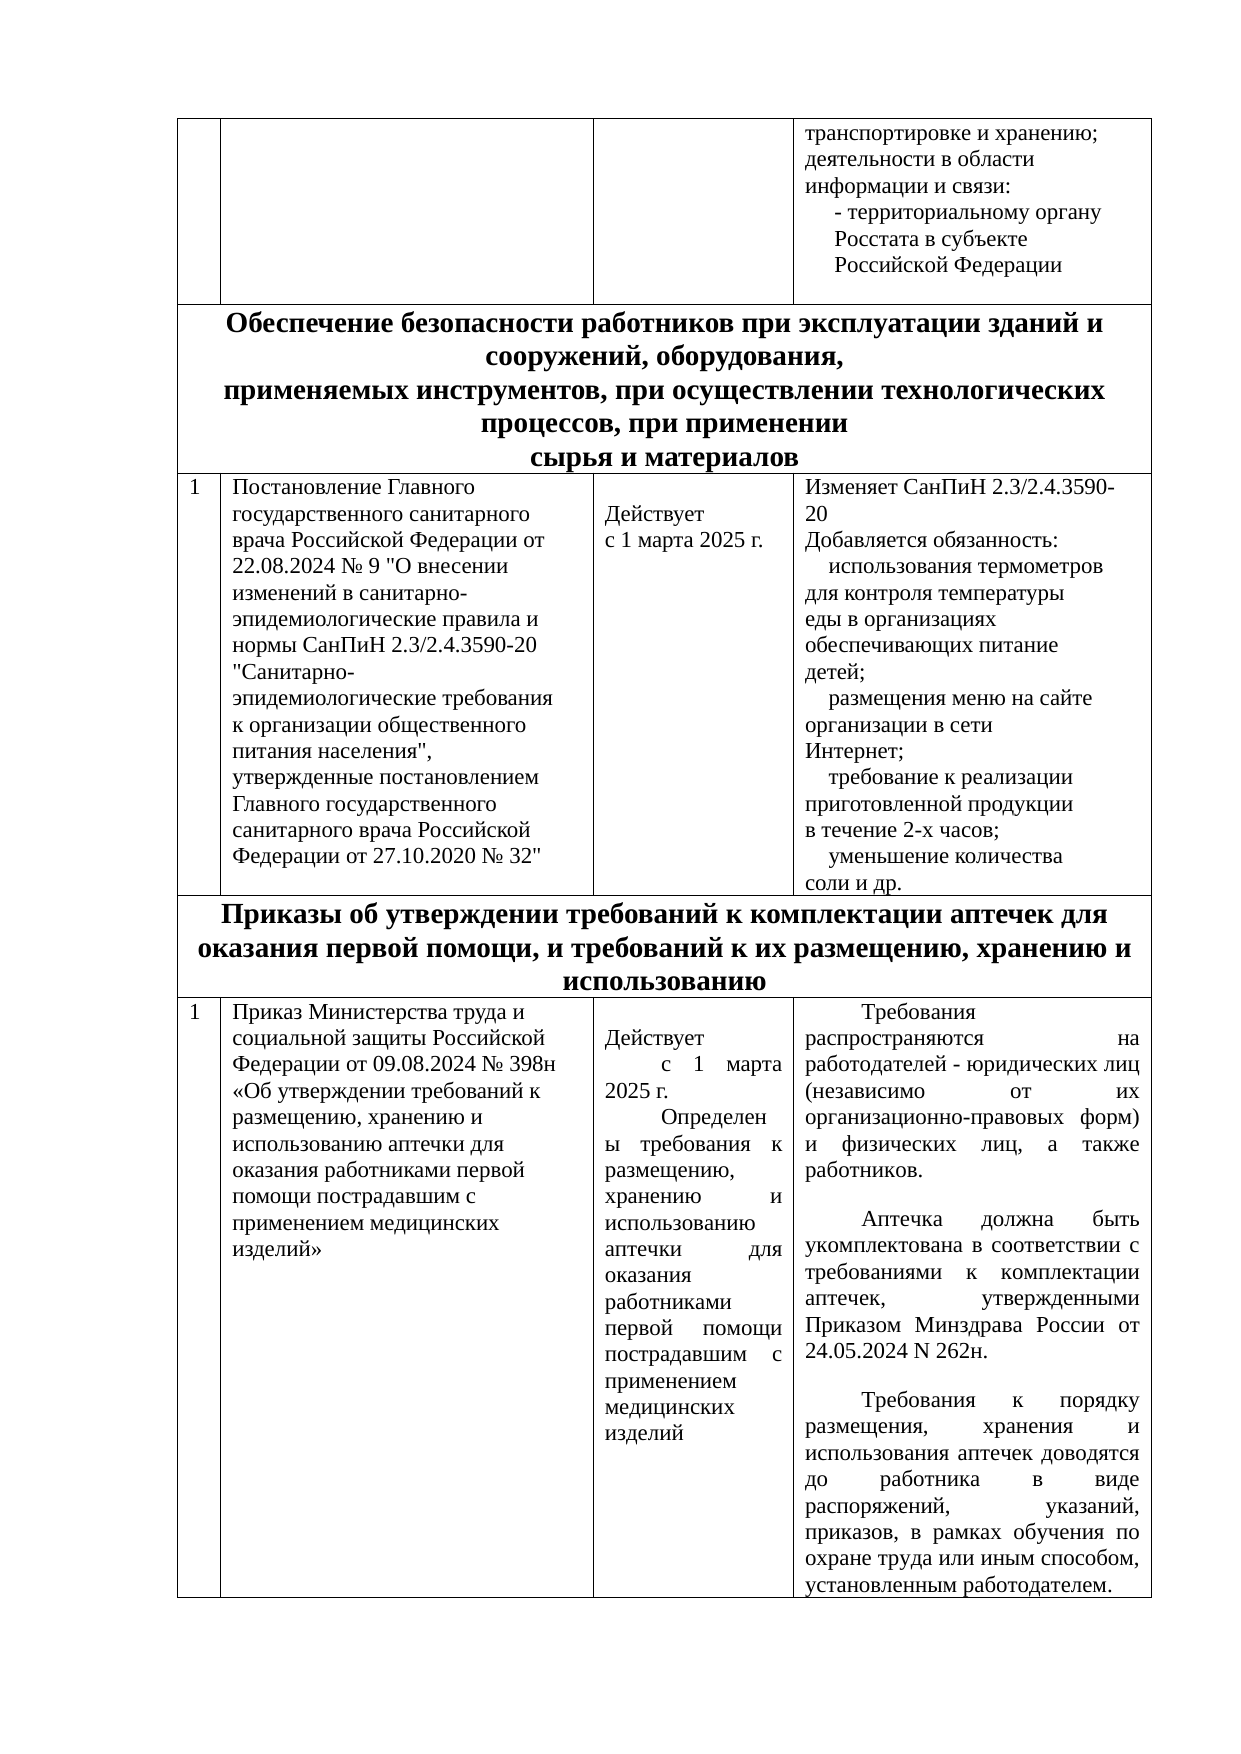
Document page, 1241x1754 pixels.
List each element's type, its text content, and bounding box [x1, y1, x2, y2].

table_cell 1 [178, 474, 220, 895]
table_cell 1 [178, 998, 220, 1597]
table_cell Действует с 1 марта 2025 г. [594, 474, 793, 895]
table_cell Изменяет СанПиН 2.3/2.4.3590- 20 Добавляется обязанность:  использования термометров для контроля температуры еды в организациях обеспечивающих питание детей;  размещения меню на сайте организации в сети Интернет;  требование к реализации приготовленной продукции в течение 2-х часов;  уменьшение количества соли и др. [794, 474, 1151, 895]
table_cell Постановление Главного государственного санитарного врача Российской Федерации от 22.08.2024 № 9 "О внесении изменений в санитарно- эпидемиологические правила и нормы СанПиН 2.3/2.4.3590-20 "Санитарно- эпидемиологические требования к организации общественного питания населения", утвержденные постановлением Главного государственного санитарного врача Российской Федерации от 27.10.2020 № 32" [221, 474, 593, 895]
table_cell [594, 119, 793, 304]
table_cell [221, 998, 593, 1597]
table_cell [221, 119, 593, 304]
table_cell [794, 119, 1151, 304]
table_cell Приказы об утверждении требований к комплектации аптечек для оказания первой помощи, и требований к их размещению, хранению и использованию [178, 896, 1151, 997]
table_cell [794, 998, 1151, 1597]
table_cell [594, 998, 793, 1597]
table_cell 1 [178, 119, 220, 304]
table_cell Обеспечение безопасности работников при эксплуатации зданий и сооружений, оборудования, применяемых инструментов, при осуществлении технологических процессов, при применении сырья и материалов [178, 305, 1151, 472]
